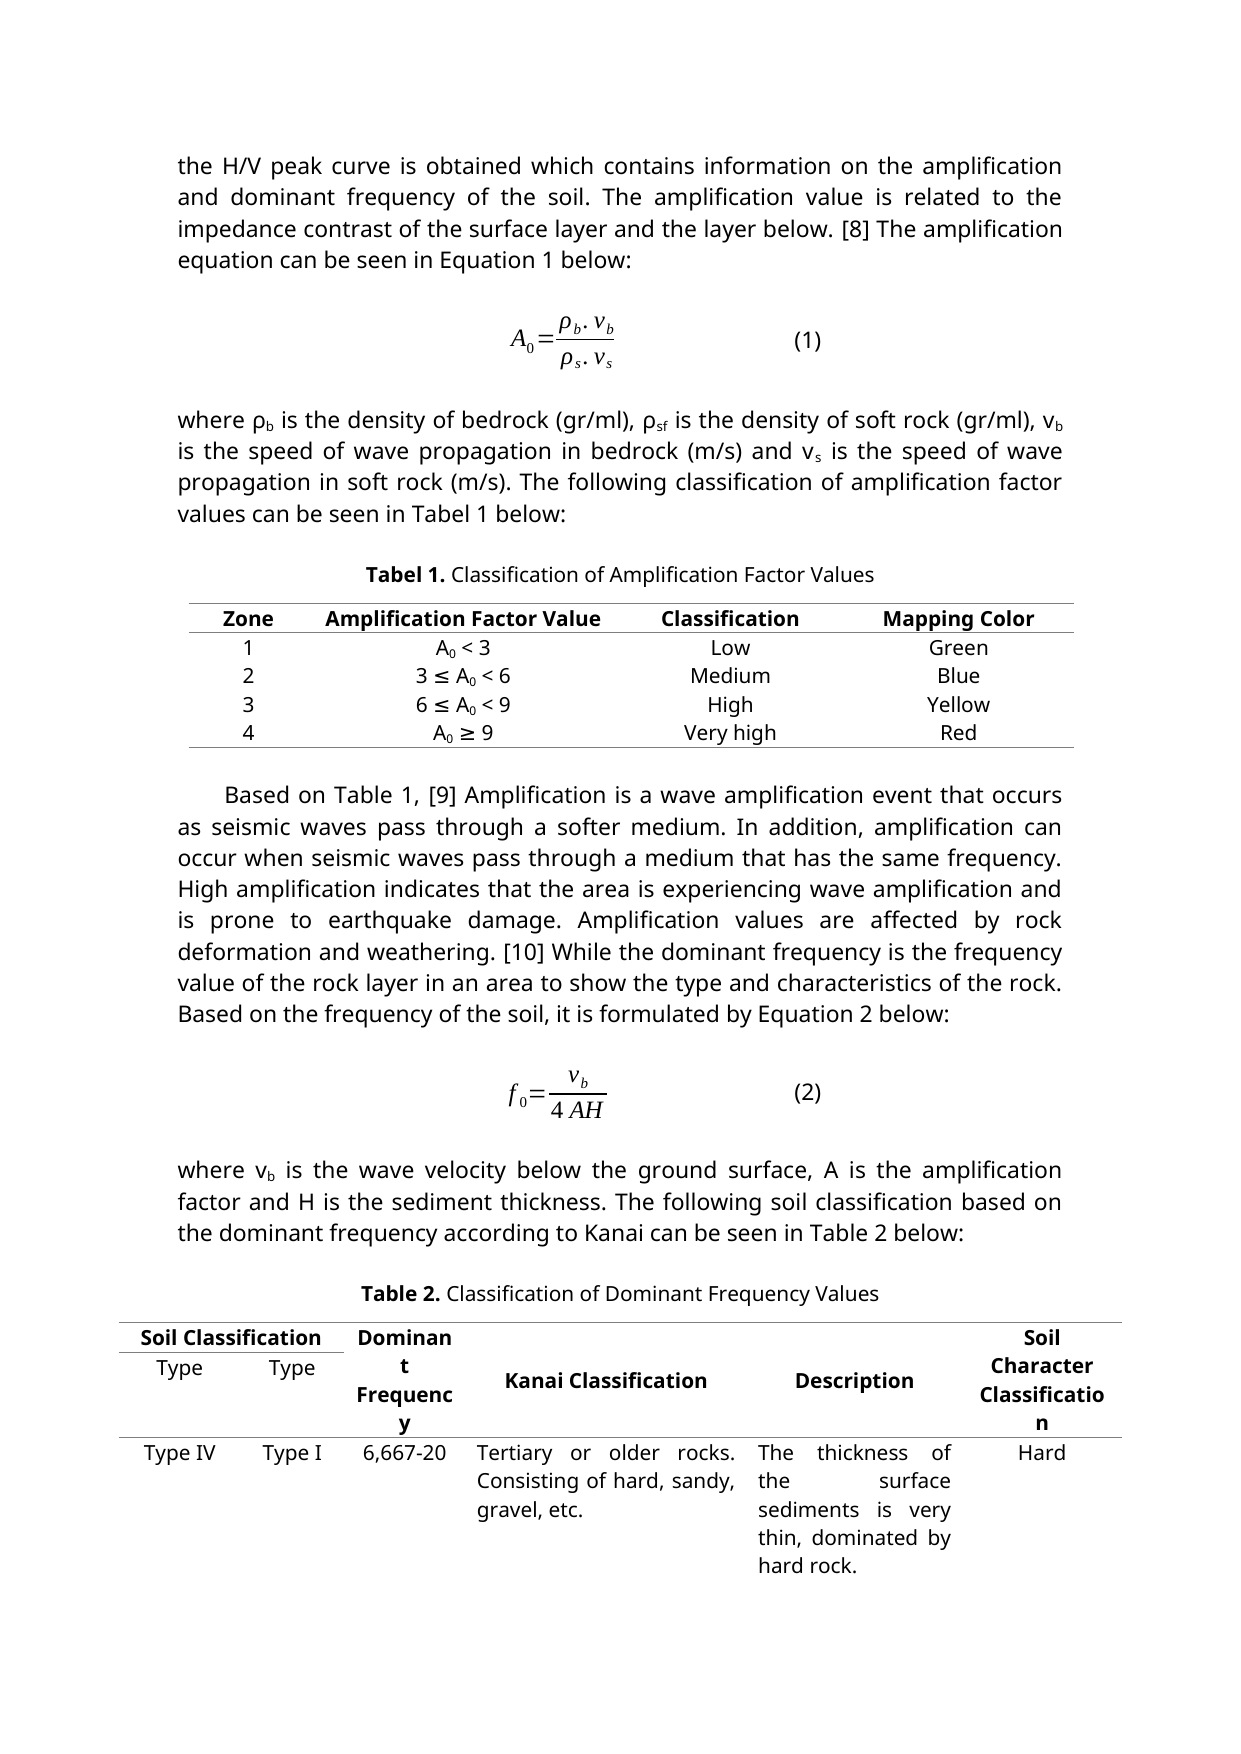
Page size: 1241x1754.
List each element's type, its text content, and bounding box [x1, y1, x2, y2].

table_cell Type [119, 1353, 240, 1437]
text Tabel 1. Classification of Amplification Factor Values [177, 560, 1063, 588]
text Table 2. Classification of Dominant Frequency Values [177, 1279, 1063, 1308]
table_cell Hard [962, 1438, 1122, 1580]
table_header Amplification Factor Value [308, 604, 618, 632]
table_cell 1 2 3 4 [189, 633, 308, 747]
text (2) [222, 1061, 1063, 1123]
table_cell The thickness of the surface sediments is very thin, dominated by hard rock. [747, 1438, 962, 1580]
table_header Zone [189, 604, 308, 632]
table_cell 6,667-20 [344, 1438, 465, 1580]
table_header Classification [618, 604, 843, 632]
table_header Kanai Classification [465, 1323, 747, 1437]
text Based on Table 1, [9] Amplification is a wave amplification event that occurs as seismic waves pass through a softer medium. In addition, amplification can occur when seismic waves pass through a medium that has the same frequency. High amplification indicates that the area is experiencing wave amplification and is prone to earthquake damage. Amplification values are affected by rock deformation and weathering. [10] While the dominant frequency is the frequency value of the rock layer in an area to show the type and characteristics of the rock. Based on the frequency of the soil, it is formulated by Equation 2 below: [177, 779, 1063, 1029]
table_cell Tertiary or older rocks. Consisting of hard, sandy, gravel, etc. [465, 1438, 747, 1580]
text (1) [177, 306, 1063, 373]
table_cell Green Blue Yellow Red [843, 633, 1074, 747]
table_header Soil Character Classification [962, 1323, 1122, 1437]
table_cell A0 < 3 3 ≤ A0 < 6 6 ≤ A0 < 9 A0 ≥ 9 [308, 633, 618, 747]
table_cell Low Medium High Very high [618, 633, 843, 747]
table_cell Type I [240, 1438, 343, 1580]
table_cell Type IV [119, 1438, 240, 1580]
text where ρb is the density of bedrock (gr/ml), ρsf is the density of soft rock (gr/ml), vb is the speed of wave propagation in bedrock (m/s) and vs is the speed of wave propagation in soft rock (m/s). The following classification of amplification factor values can be seen in Tabel 1 below: [177, 404, 1063, 529]
table_cell Type [240, 1353, 343, 1437]
text where vb is the wave velocity below the ground surface, A is the amplification factor and H is the sediment thickness. The following soil classification based on the dominant frequency according to Kanai can be seen in Table 2 below: [177, 1154, 1063, 1248]
table_header Description [747, 1323, 962, 1437]
table_header Soil Classification [119, 1323, 343, 1352]
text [177, 150, 1063, 275]
table_header Dominant Frequency [344, 1323, 465, 1437]
table_header Mapping Color [843, 604, 1074, 632]
